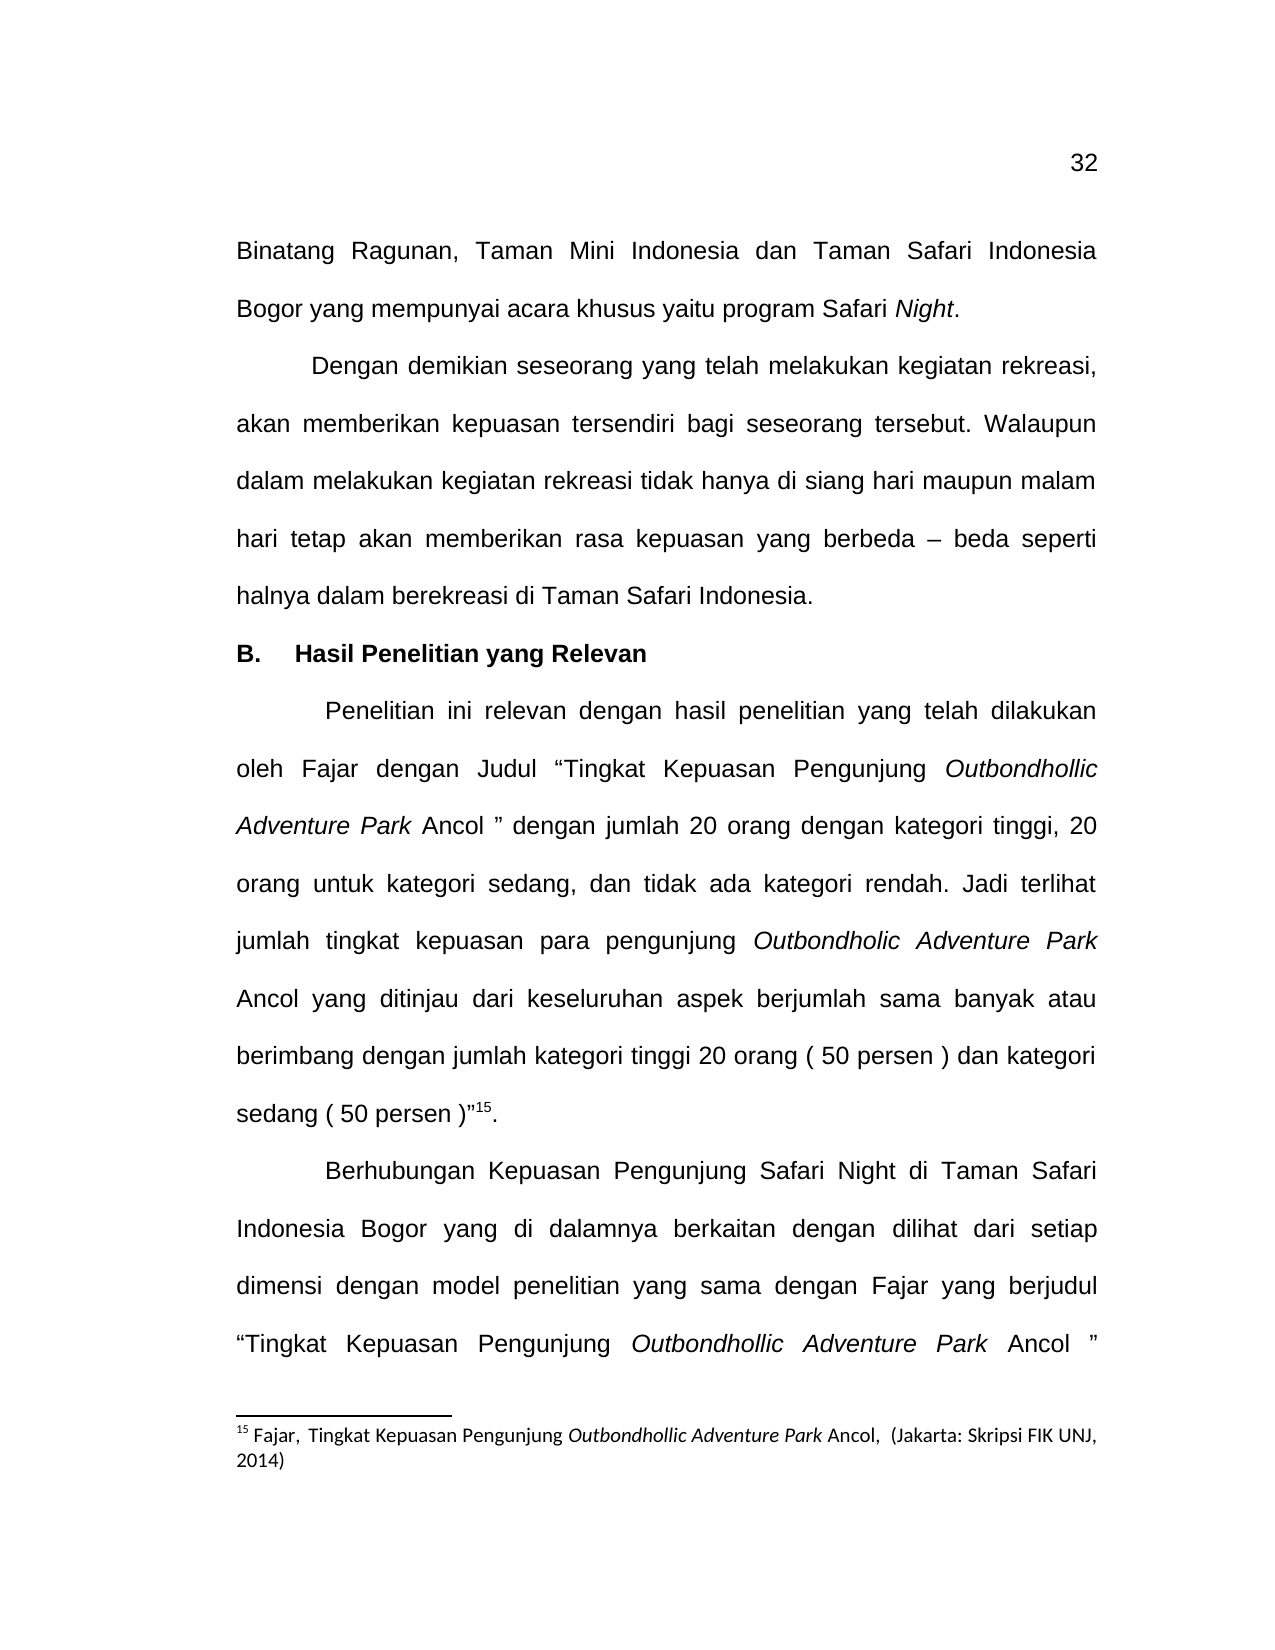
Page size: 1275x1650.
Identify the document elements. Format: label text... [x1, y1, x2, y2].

text Penelitian ini relevan dengan hasil penelitian yang telah dilakukan oleh Fajar dengan Judul “Tingkat Kepuasan Pengunjung Outbondhollic Adventure Park Ancol ” dengan jumlah 20 orang dengan kategori tinggi, 20 orang untuk kategori sedang, dan tidak ada kategori rendah. Jadi terlihat jumlah tingkat kepuasan para pengunjung Outbondholic Adventure Park Ancol yang ditinjau dari keseluruhan aspek berjumlah sama banyak atau berimbang dengan jumlah kategori tinggi 20 orang ( 50 persen ) dan kategori sedang ( 50 persen )”. [236, 696, 1098, 1127]
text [236, 1156, 1098, 1357]
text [236, 236, 1098, 322]
list Hasil Penelitian yang Relevan [236, 639, 1098, 667]
text Dengan demikian seseorang yang telah melakukan kegiatan rekreasi, akan memberikan kepuasan tersendiri bagi seseorang tersebut. Walaupun dalam melakukan kegiatan rekreasi tidak hanya di siang hari maupun malam hari tetap akan memberikan rasa kepuasan yang berbeda – beda seperti halnya dalam berekreasi di Taman Safari Indonesia. [236, 351, 1098, 610]
